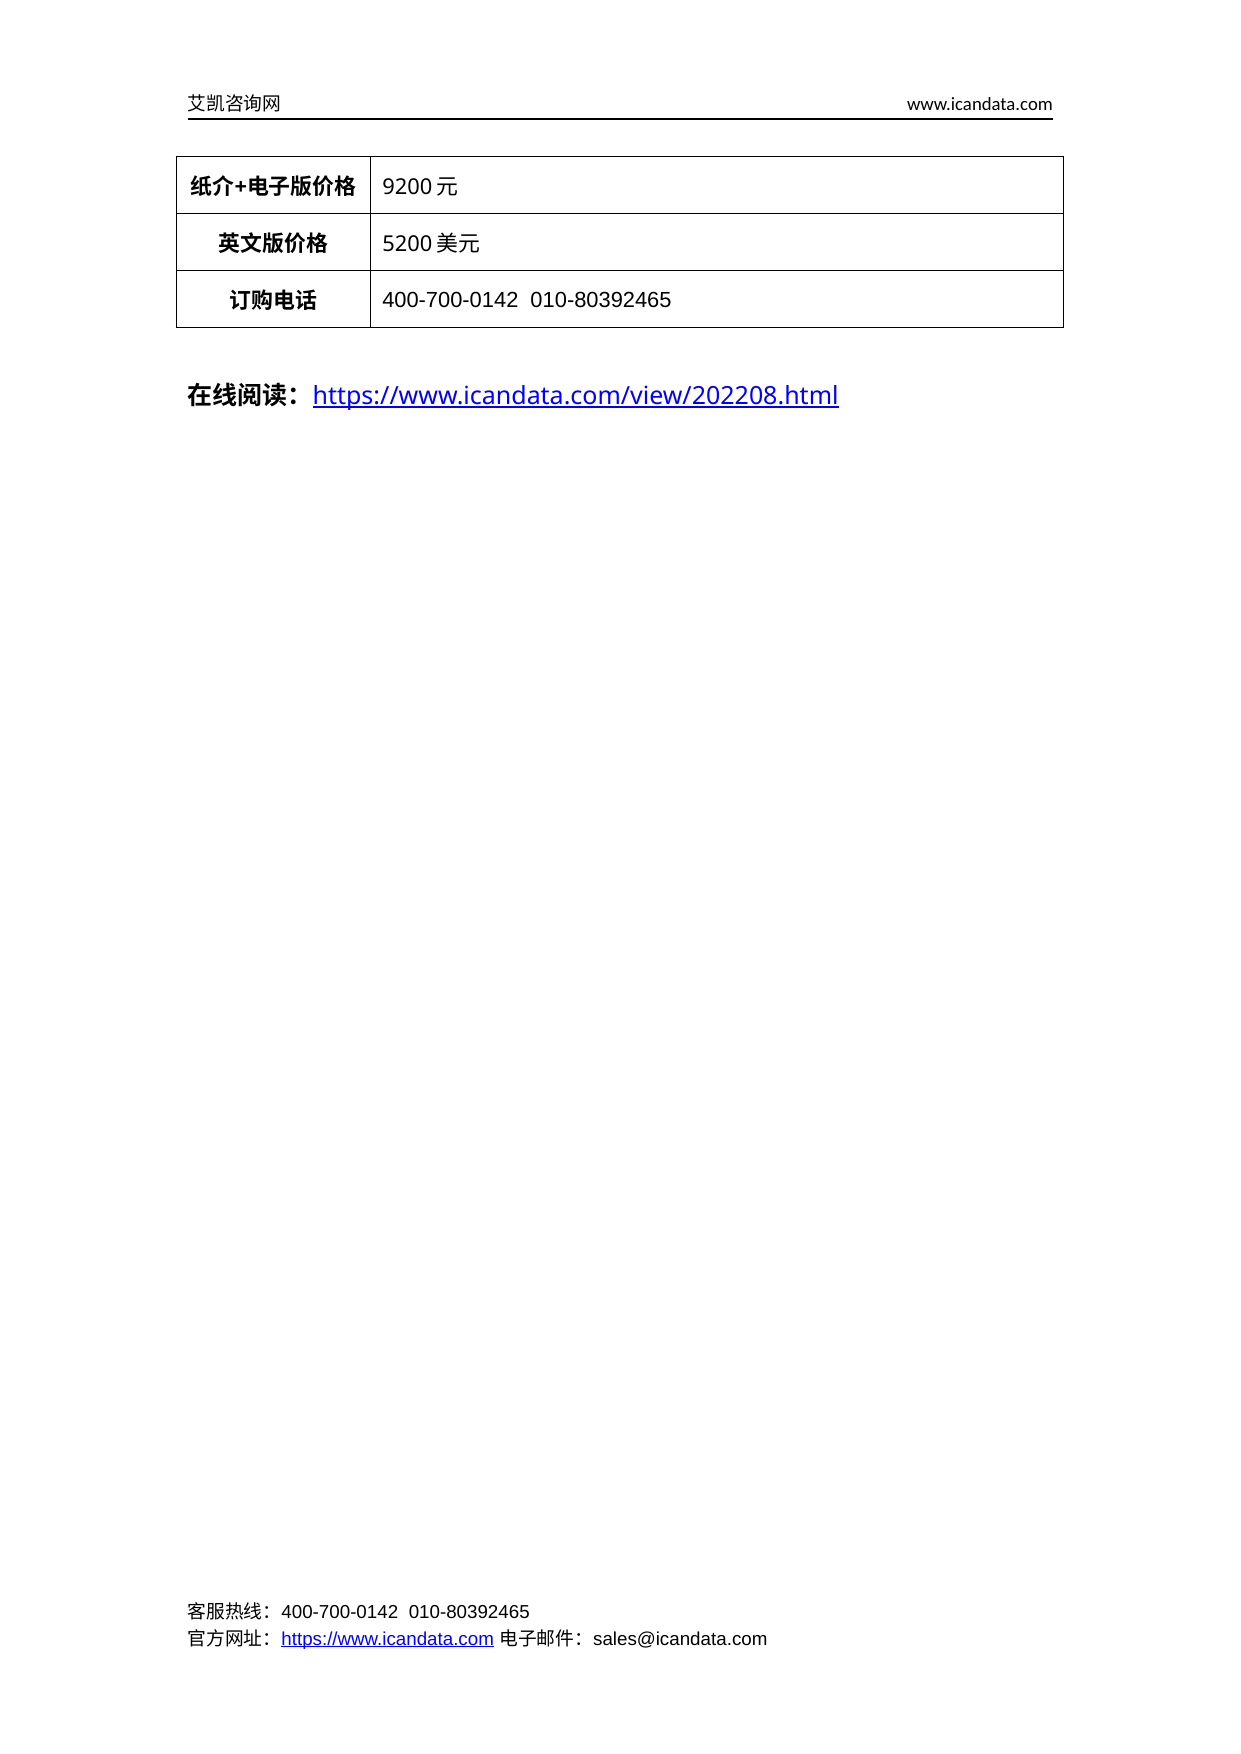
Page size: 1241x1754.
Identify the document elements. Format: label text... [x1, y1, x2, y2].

table_cell 9200元 [371, 157, 1063, 213]
table_cell 英文版价格 [177, 214, 370, 270]
table_cell 订购电话 [177, 271, 370, 327]
table_cell 400-700-0142 010-80392465 [371, 271, 1063, 327]
table_cell 5200美元 [371, 214, 1063, 270]
text 在线阅读：https://www.icandata.com/view/202208.html [187, 361, 1053, 426]
table_cell 纸介+电子版价格 [177, 157, 370, 213]
